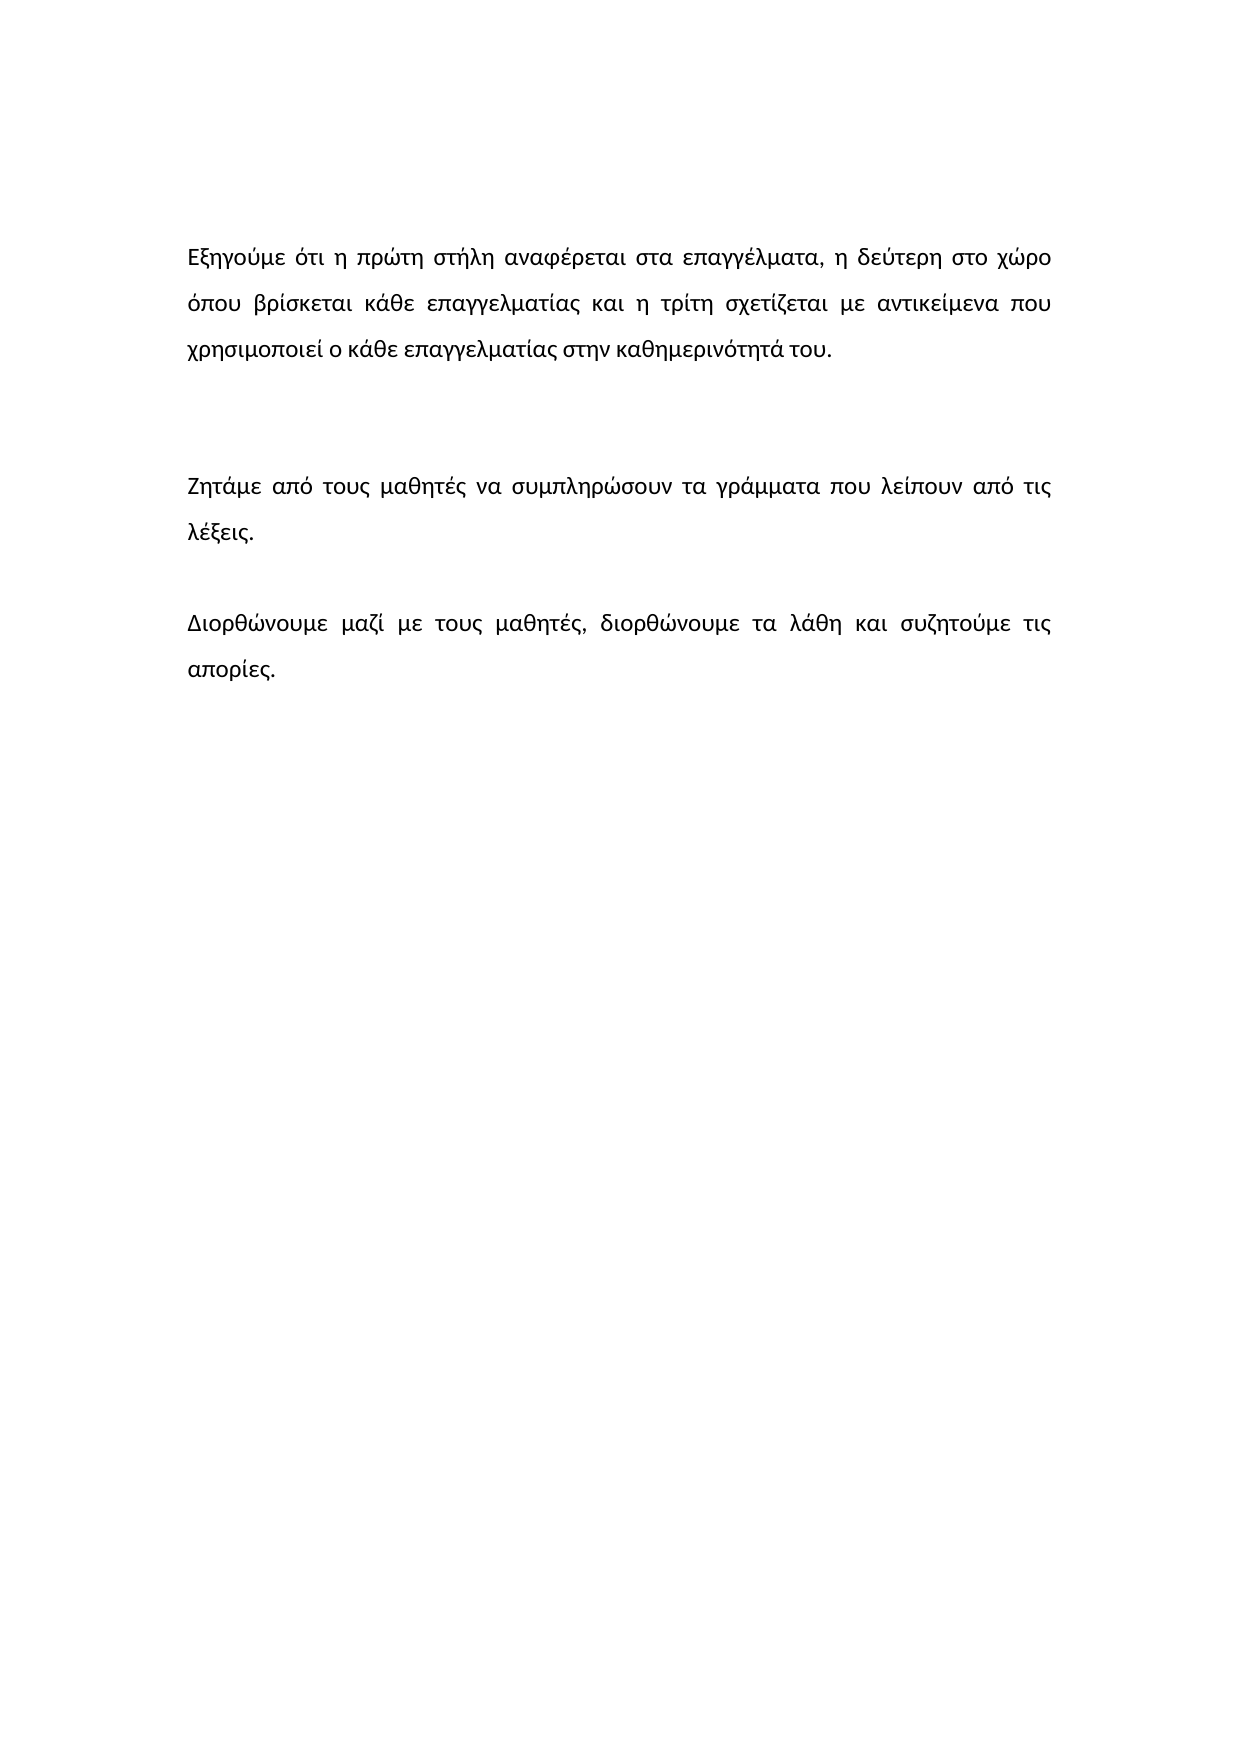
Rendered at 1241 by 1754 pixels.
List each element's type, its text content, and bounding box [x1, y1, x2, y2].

text Διορθώνουμε μαζί με τους μαθητές, διορθώνουμε τα λάθη και συζητούμε τις απορίες. [187, 607, 1053, 683]
text Ζητάμε από τους μαθητές να συμπληρώσουν τα γράμματα που λείπουν από τις λέξεις. [187, 470, 1053, 546]
text Εξηγούμε ότι η πρώτη στήλη αναφέρεται στα επαγγέλματα, η δεύτερη στο χώρο όπου βρίσκεται κάθε επαγγελματίας και η τρίτη σχετίζεται με αντικείμενα που χρησιμοποιεί ο κάθε επαγγελματίας στην καθημερινότητά του. [187, 241, 1053, 363]
